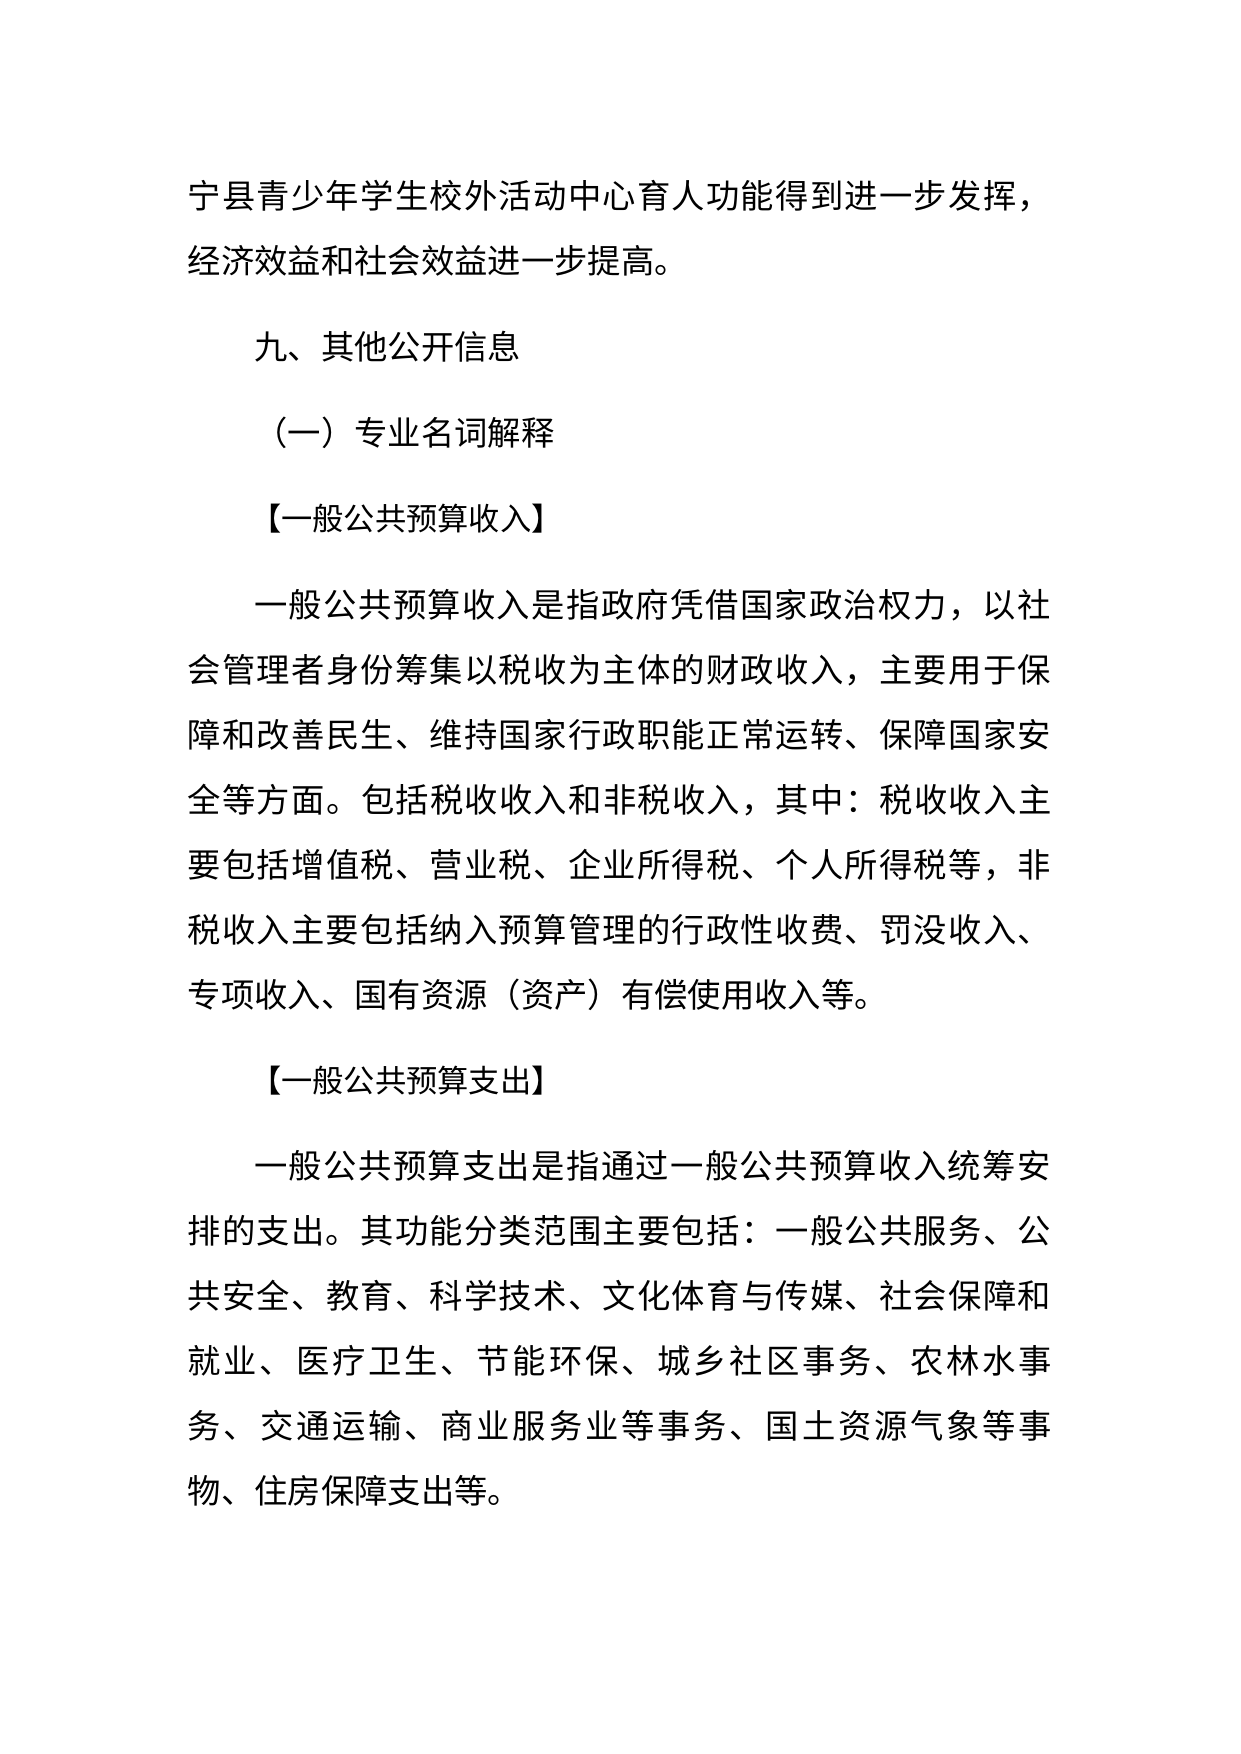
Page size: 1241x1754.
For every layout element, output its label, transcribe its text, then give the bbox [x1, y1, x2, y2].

text 【一般公共预算收入】 [187, 484, 1053, 549]
text 【一般公共预算支出】 [187, 1046, 1053, 1111]
text 九、其他公开信息 [187, 313, 1053, 378]
text （一）专业名词解释 [187, 399, 1053, 464]
text 一般公共预算收入是指政府凭借国家政治权力，以社会管理者身份筹集以税收为主体的财政收入，主要用于保障和改善民生、维持国家行政职能正常运转、保障国家安全等方面。包括税收收入和非税收入，其中：税收收入主要包括增值税、营业税、企业所得税、个人所得税等，非税收入主要包括纳入预算管理的行政性收费、罚没收入、专项收入、国有资源（资产）有偿使用收入等。 [187, 570, 1053, 1025]
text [187, 162, 1053, 292]
text 一般公共预算支出是指通过一般公共预算收入统筹安排的支出。其功能分类范围主要包括：一般公共服务、公共安全、教育、科学技术、文化体育与传媒、社会保障和就业、医疗卫生、节能环保、城乡社区事务、农林水事务、交通运输、商业服务业等事务、国土资源气象等事物、住房保障支出等。 [187, 1132, 1053, 1522]
